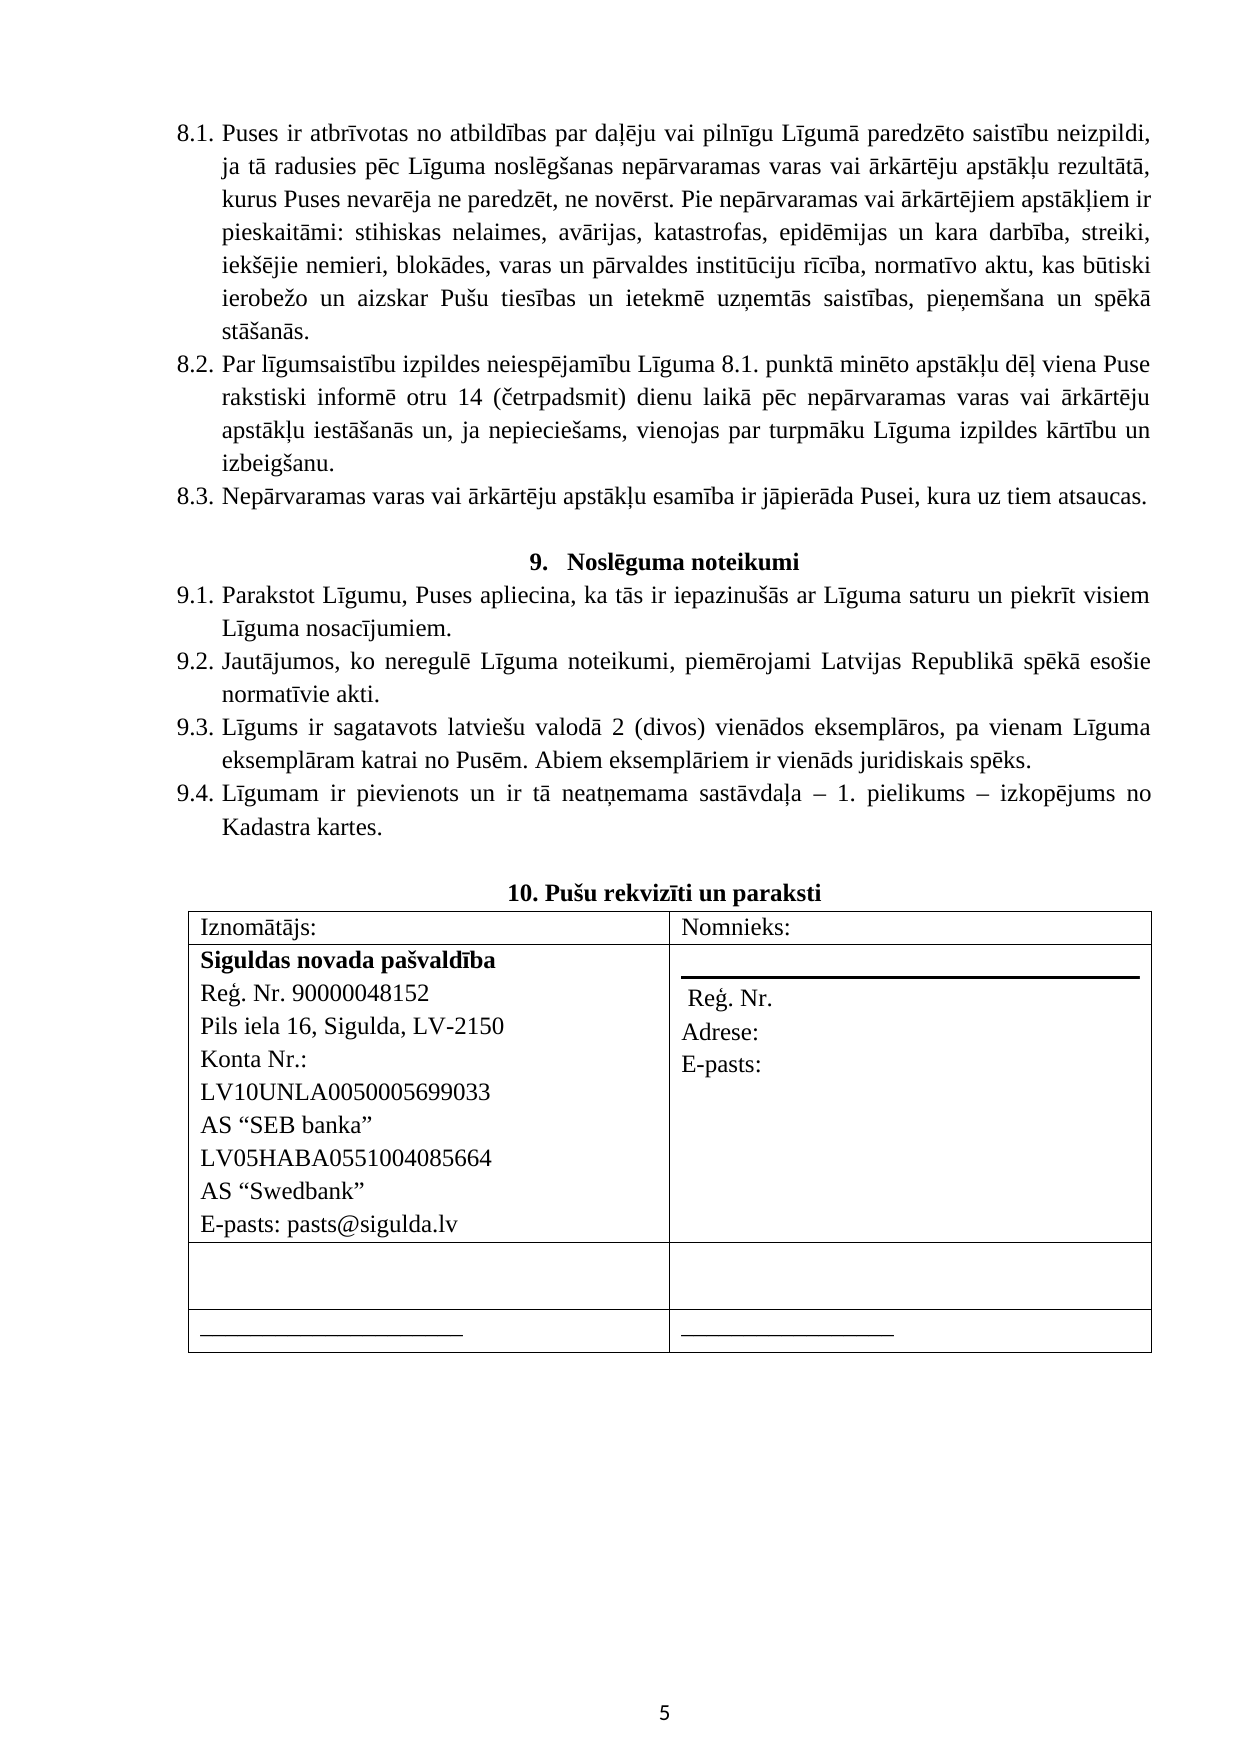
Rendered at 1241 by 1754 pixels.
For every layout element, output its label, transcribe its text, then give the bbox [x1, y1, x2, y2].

list Puses ir atbrīvotas no atbildības par daļēju vai pilnīgu Līgumā paredzēto saistību neizpildi, ja tā radusies pēc Līguma noslēgšanas nepārvaramas varas vai ārkārtēju apstākļu rezultātā, kurus Puses nevarēja ne paredzēt, ne novērst. Pie nepārvaramas vai ārkārtējiem apstākļiem ir pieskaitāmi: stihiskas nelaimes, avārijas, katastrofas, epidēmijas un kara darbība, streiki, iekšējie nemieri, blokādes, varas un pārvaldes institūciju rīcība, normatīvo aktu, kas būtiski ierobežo un aizskar Pušu tiesības un ietekmē uzņemtās saistības, pieņemšana un spēkā stāšanās. [177, 118, 1152, 345]
list Noslēguma noteikumi [177, 547, 1152, 576]
list Par līgumsaistību izpildes neiespējamību Līguma 8.1. punktā minēto apstākļu dēļ viena Puse rakstiski informē otru 14 (četrpadsmit) dienu laikā pēc nepārvaramas varas vai ārkārtēju apstākļu iestāšanās un, ja nepieciešams, vienojas par turpmāku Līguma izpildes kārtību un izbeigšanu. [177, 349, 1152, 477]
table_cell _____________________ [189, 1310, 669, 1352]
table_cell [670, 1243, 1151, 1309]
table_cell Reģ. Nr. Adrese: E-pasts: [670, 945, 1151, 1242]
table_cell Siguldas novada pašvaldība Reģ. Nr. 90000048152 Pils iela 16, Sigulda, LV-2150 Konta Nr.: LV10UNLA0050005699033 AS “SEB banka” LV05HABA0551004085664 AS “Swedbank” E-pasts: pasts@sigulda.lv [189, 945, 669, 1242]
list Nepārvaramas varas vai ārkārtēju apstākļu esamība ir jāpierāda Pusei, kura uz tiem atsaucas. [177, 481, 1152, 510]
list Jautājumos, ko neregulē Līguma noteikumi, piemērojami Latvijas Republikā spēkā esošie normatīvie akti. [177, 646, 1152, 708]
table_cell [189, 1243, 669, 1309]
table_cell _________________ [670, 1310, 1151, 1352]
table_header Iznomātājs: [189, 912, 669, 944]
table_header Nomnieks: [670, 912, 1151, 944]
list Pušu rekvizīti un paraksti [177, 878, 1152, 906]
list Parakstot Līgumu, Puses apliecina, ka tās ir iepazinušās ar Līguma saturu un piekrīt visiem Līguma nosacījumiem. [177, 580, 1152, 642]
list Līgums ir sagatavots latviešu valodā 2 (divos) vienādos eksemplāros, pa vienam Līguma eksemplāram katrai no Pusēm. Abiem eksemplāriem ir vienāds juridiskais spēks. [177, 712, 1152, 774]
list Līgumam ir pievienots un ir tā neatņemama sastāvdaļa – 1. pielikums – izkopējums no Kadastra kartes. [177, 778, 1152, 840]
